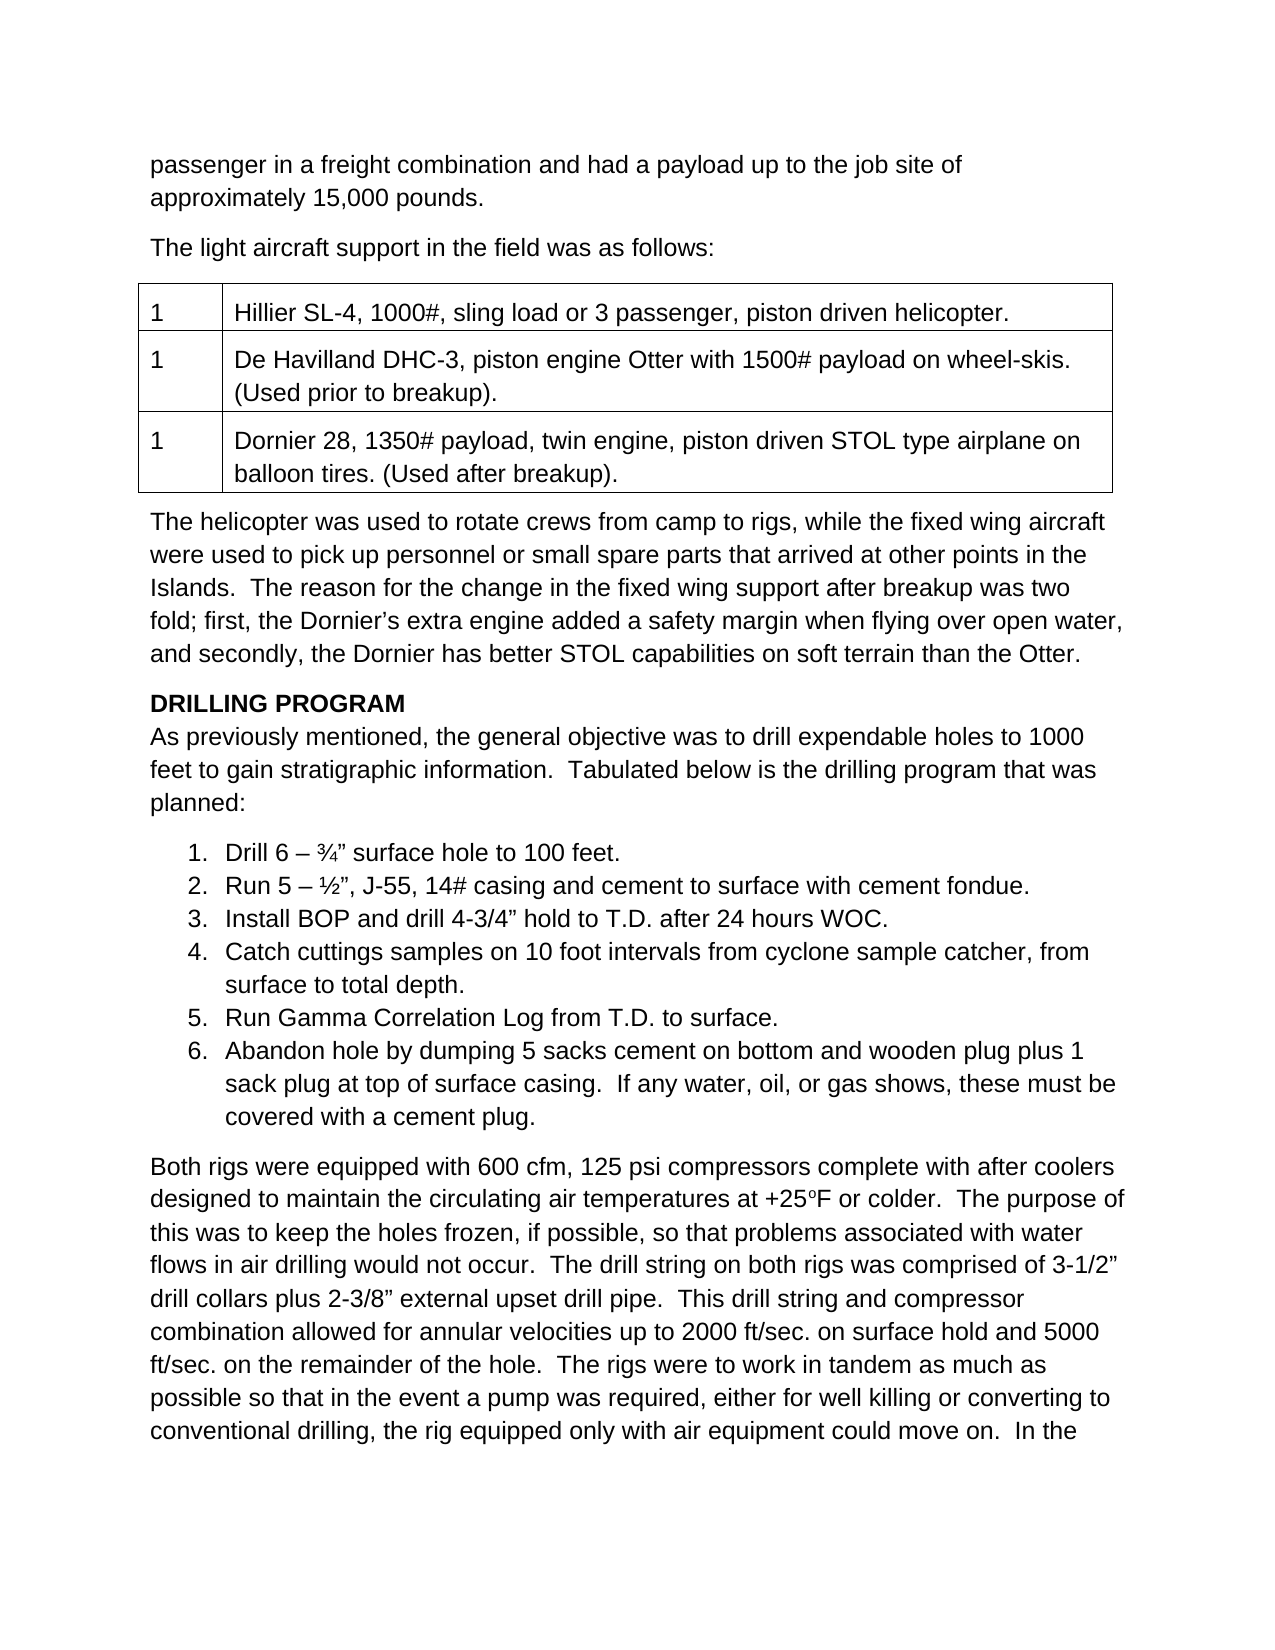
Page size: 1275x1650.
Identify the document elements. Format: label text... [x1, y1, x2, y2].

table_cell Dornier 28, 1350# payload, twin engine, piston driven STOL type airplane on balloon tires. (Used after breakup). [223, 412, 1112, 492]
table_header Hillier SL-4, 1000#, sling load or 3 passenger, piston driven helicopter. [223, 284, 1112, 330]
list Run 5 – ½”, J-55, 14# casing and cement to surface with cement fondue. [187, 871, 1125, 899]
list Abandon hole by dumping 5 sacks cement on bottom and wooden plug plus 1 sack plug at top of surface casing. If any water, oil, or gas shows, these must be covered with a cement plug. [187, 1036, 1125, 1131]
table_cell 1 [139, 331, 222, 411]
text The light aircraft support in the field was as follows: [150, 233, 1125, 261]
text The helicopter was used to rotate crews from camp to rigs, while the fixed wing aircraft were used to pick up personnel or small spare parts that arrived at other points in the Islands. The reason for the change in the fixed wing support after breakup was two fold; first, the Dornier’s extra engine added a safety margin when flying over open water, and secondly, the Dornier has better STOL capabilities on soft terrain than the Otter. [150, 507, 1125, 668]
list Catch cuttings samples on 10 foot intervals from cyclone sample catcher, from surface to total depth. [187, 937, 1125, 998]
list Run Gamma Correlation Log from T.D. to surface. [187, 1003, 1125, 1031]
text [150, 1151, 1125, 1444]
text DRILLING PROGRAM As previously mentioned, the general objective was to drill expendable holes to 1000 feet to gain stratigraphic information. Tabulated below is the drilling program that was planned: [150, 689, 1125, 817]
list Drill 6 – ¾” surface hole to 100 feet. [187, 838, 1125, 866]
list Install BOP and drill 4-3/4” hold to T.D. after 24 hours WOC. [187, 904, 1125, 932]
table_header 1 [139, 284, 222, 330]
table_cell 1 [139, 412, 222, 492]
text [150, 150, 1125, 212]
table_cell De Havilland DHC-3, piston engine Otter with 1500# payload on wheel-skis. (Used prior to breakup). [223, 331, 1112, 411]
